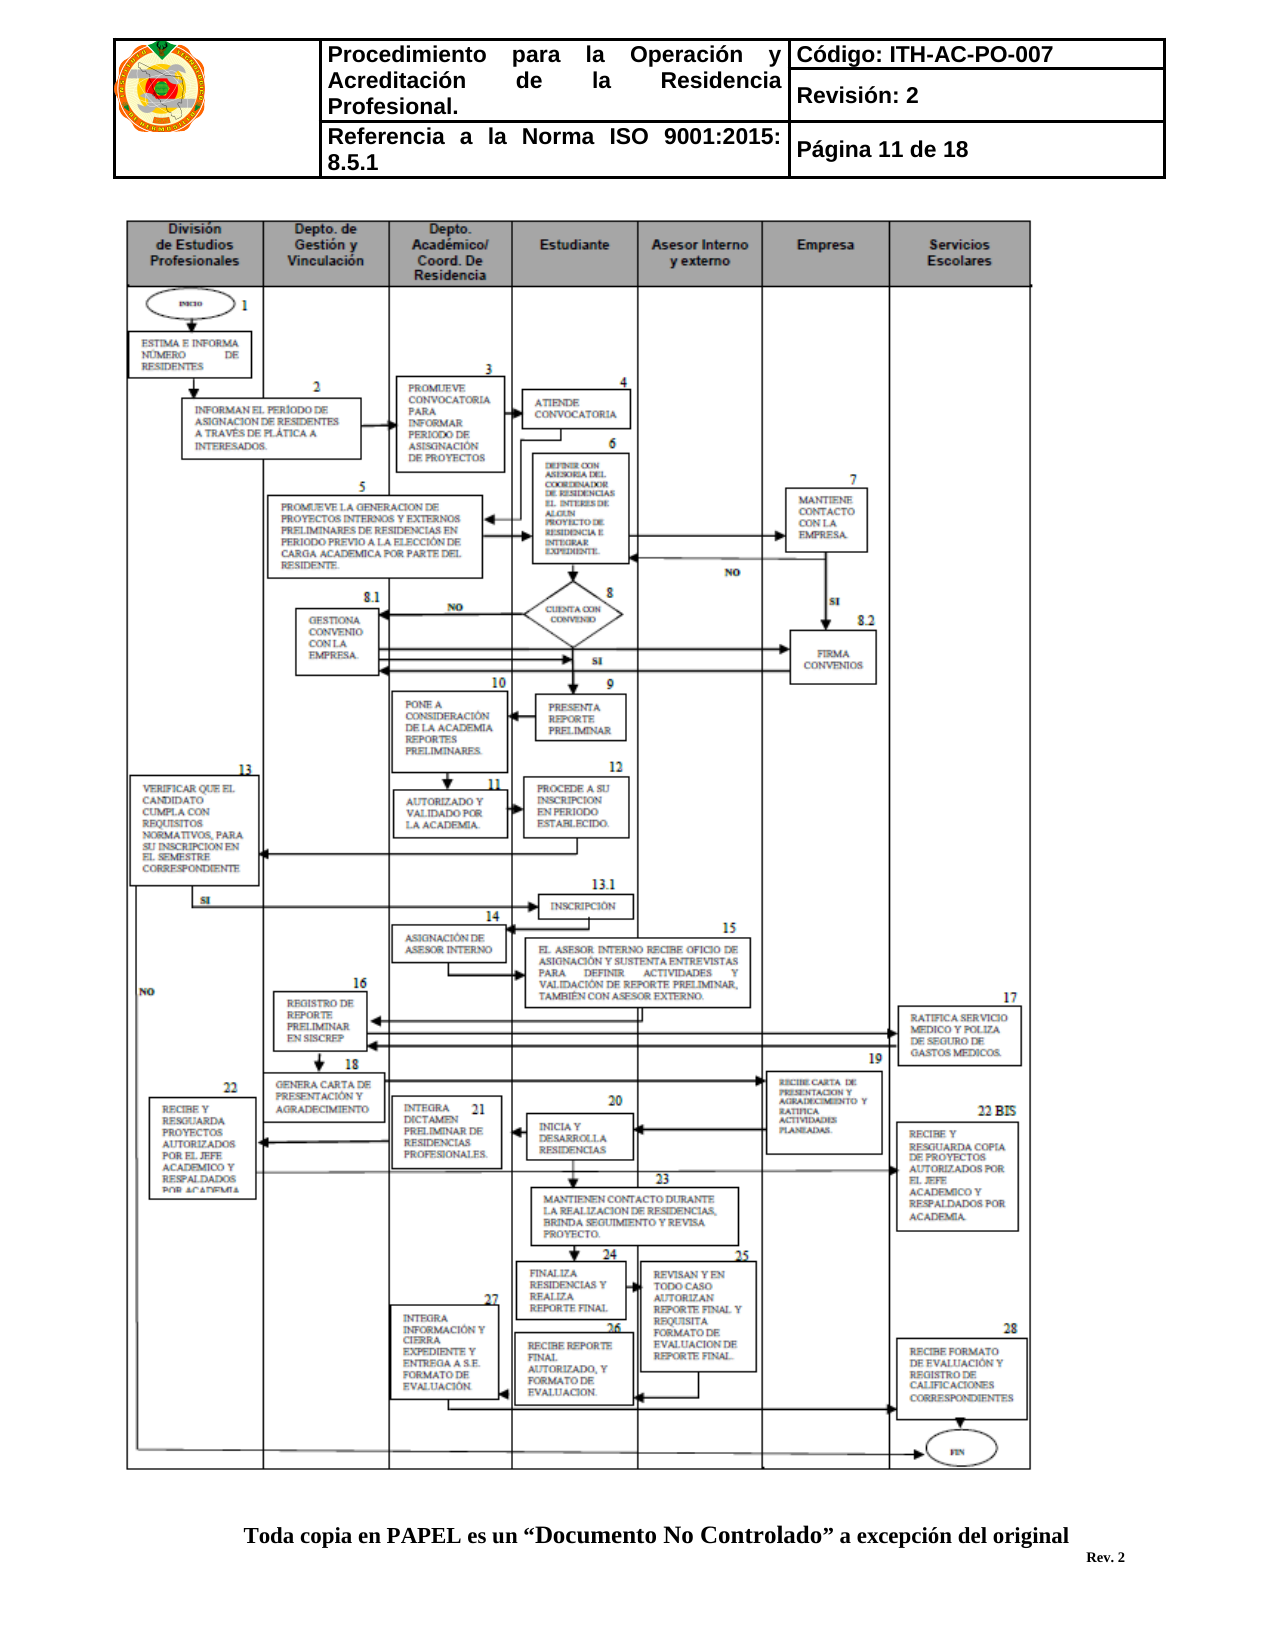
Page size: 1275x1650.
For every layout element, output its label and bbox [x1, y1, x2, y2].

picture [113, 207, 1042, 1476]
picture [114, 41, 205, 132]
